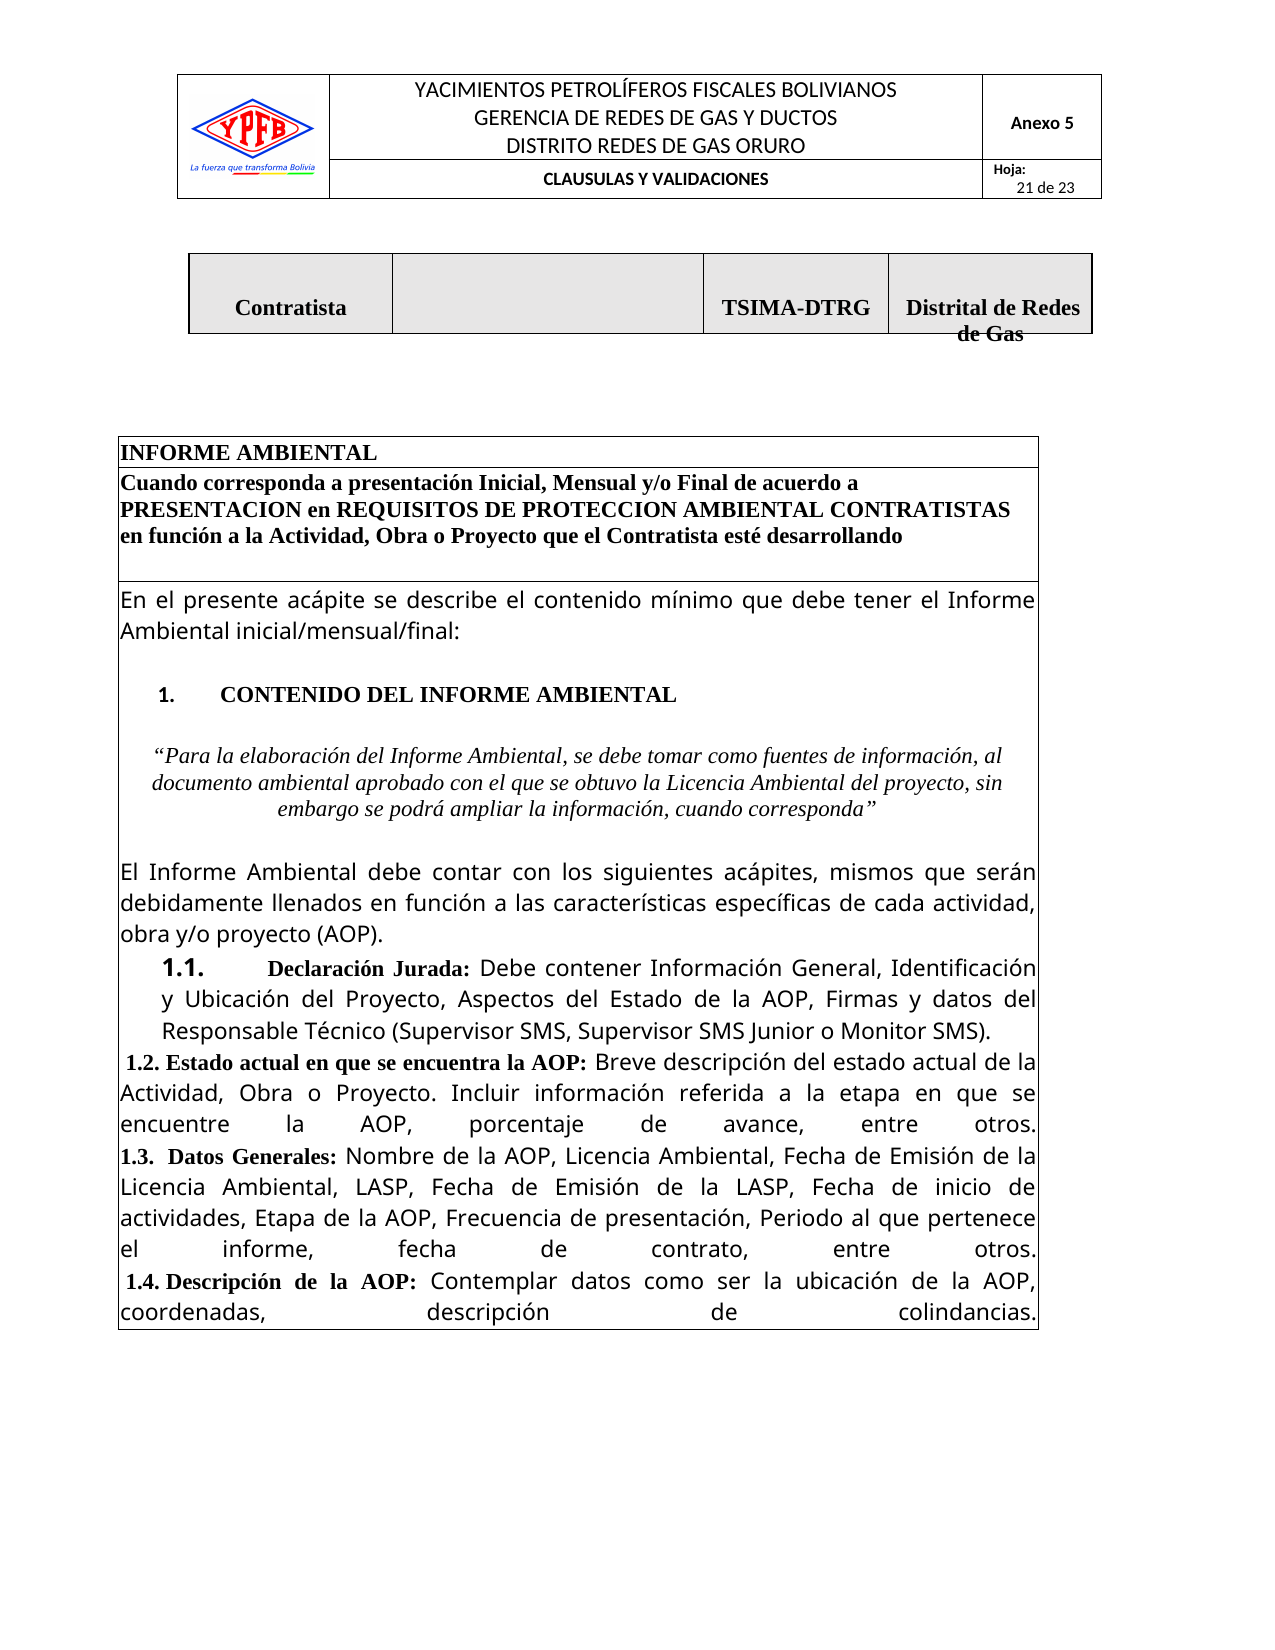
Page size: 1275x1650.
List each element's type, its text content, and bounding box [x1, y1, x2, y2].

picture [188, 94, 316, 179]
table_cell Cuando corresponda a presentación Inicial, Mensual y/o Final de acuerdo a PRESENTACION en REQUISITOS DE PROTECCION AMBIENTAL CONTRATISTAS en función a la Actividad, Obra o Proyecto que el Contratista esté desarrollando ​ [119, 468, 1038, 581]
table_header INFORME AMBIENTAL [119, 437, 1038, 467]
